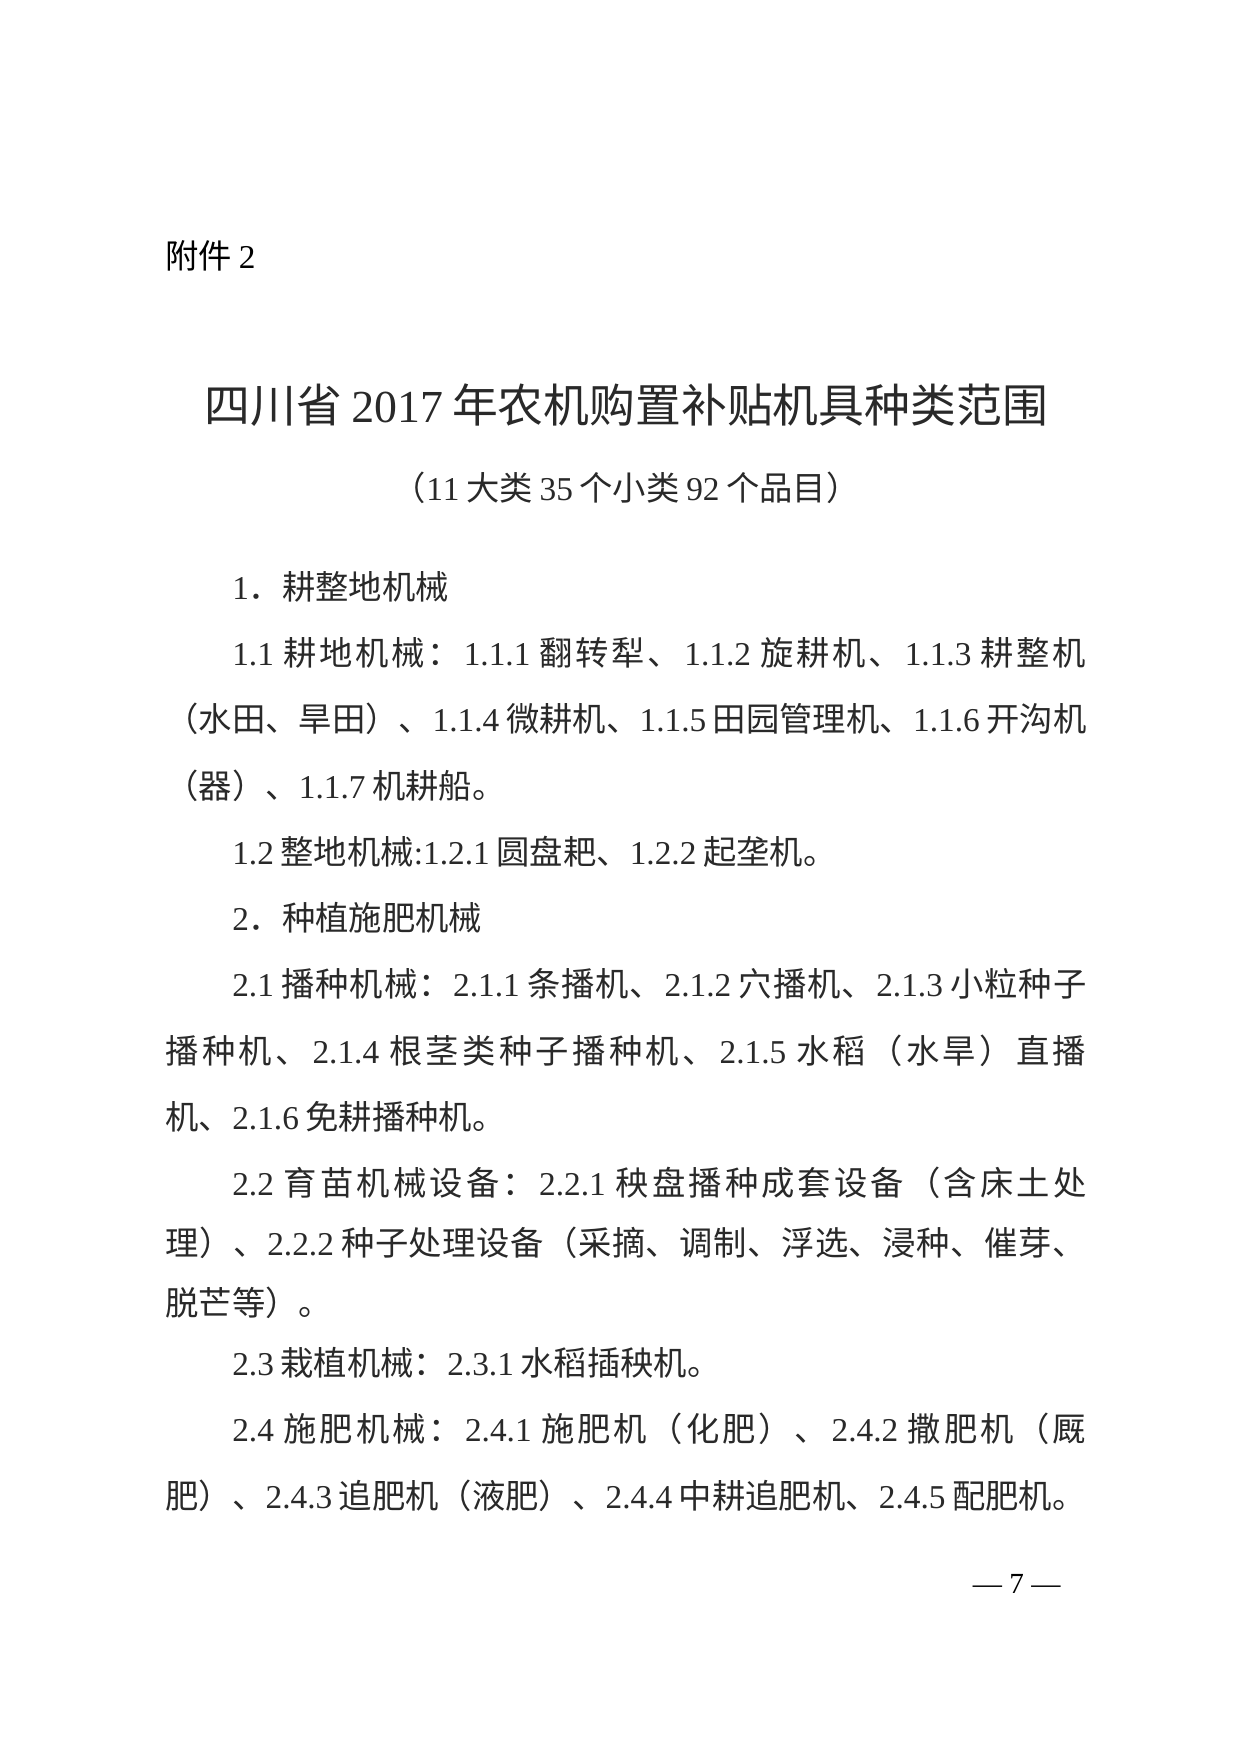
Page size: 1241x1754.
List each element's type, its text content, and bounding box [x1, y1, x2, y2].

text 1.1耕地机械：1.1.1翻转犁、1.1.2旋耕机、1.1.3耕整机（水田、旱田）、1.1.4微耕机、1.1.5田园管理机、1.1.6开沟机（器）、1.1.7机耕船。 [165, 618, 1087, 817]
text 1．耕整地机械 [165, 552, 1087, 618]
text （11大类35个小类92个品目） [165, 452, 1087, 518]
text 2.3栽植机械：2.3.1水稻插秧机。 [165, 1328, 1087, 1394]
text 2.4施肥机械：2.4.1施肥机（化肥）、2.4.2撒肥机（厩肥）、2.4.3追肥机（液肥）、2.4.4中耕追肥机、2.4.5配肥机。 [165, 1394, 1087, 1527]
text 2．种植施肥机械 [165, 883, 1087, 949]
text 附件2 [165, 220, 1087, 287]
text 2.2育苗机械设备：2.2.1秧盘播种成套设备（含床土处理）、2.2.2种子处理设备（采摘、调制、浮选、浸种、催芽、脱芒等）。 [165, 1263, 1087, 1328]
text 2.2育苗机械设备：2.2.1秧盘播种成套设备（含床土处理）、2.2.2种子处理设备（采摘、调制、浮选、浸种、催芽、脱芒等）。 [165, 1148, 1087, 1225]
text 四川省2017年农机购置补贴机具种类范围 [165, 353, 1087, 452]
text 2.1播种机械：2.1.1条播机、2.1.2穴播机、2.1.3小粒种子播种机、2.1.4根茎类种子播种机、2.1.5水稻（水旱）直播机、2.1.6免耕播种机。 [165, 949, 1087, 1148]
text 1.2整地机械:1.2.1圆盘耙、1.2.2起垄机。 [165, 817, 1087, 883]
